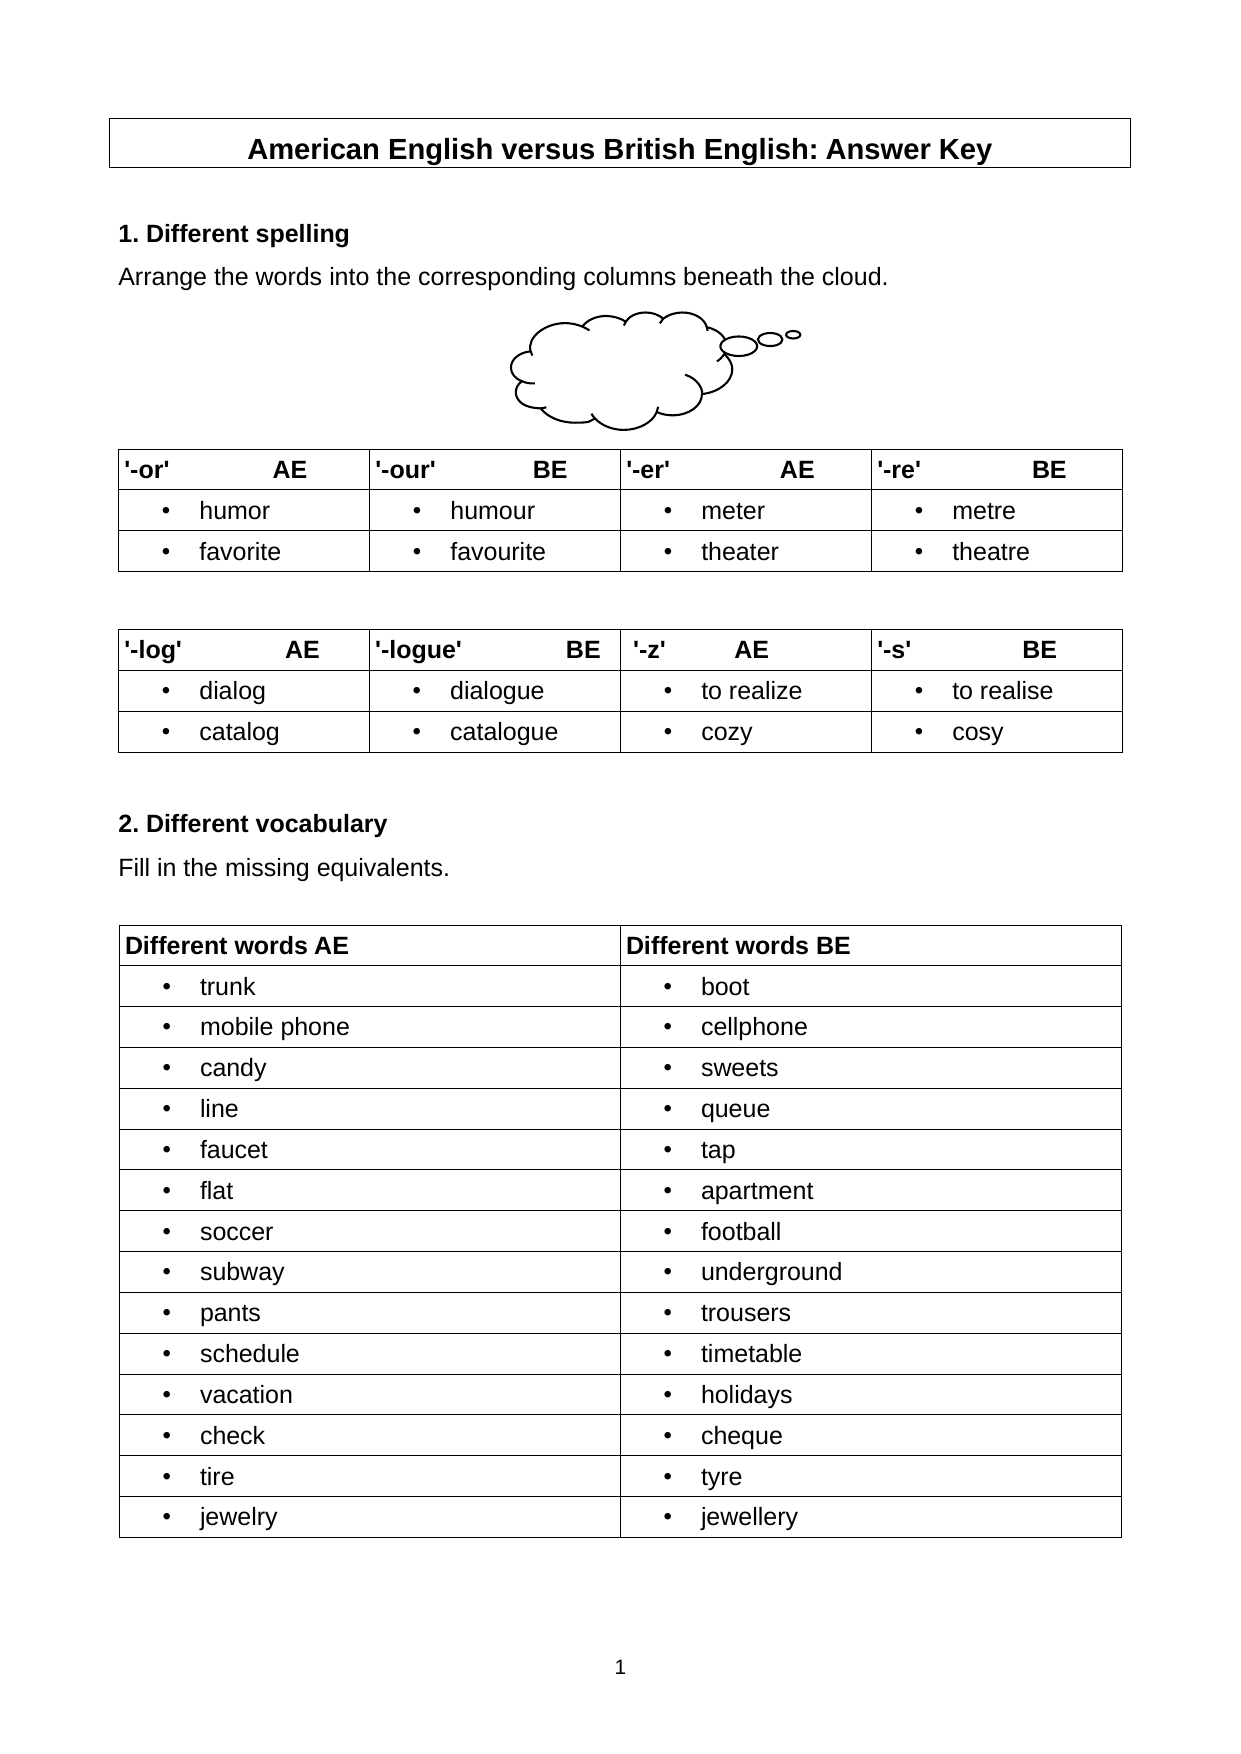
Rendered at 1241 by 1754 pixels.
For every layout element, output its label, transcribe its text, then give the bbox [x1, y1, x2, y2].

table_cell trunk [120, 966, 620, 1006]
table_cell sweets [621, 1048, 1121, 1088]
table_cell trousers [621, 1293, 1121, 1333]
table_cell dialogue [370, 671, 620, 711]
table_cell schedule [120, 1334, 620, 1373]
table_cell catalogue [370, 712, 620, 751]
table_cell tap [621, 1130, 1121, 1169]
table_cell theater [621, 531, 871, 571]
text American English versus British English: Answer Key [110, 119, 1130, 167]
table_cell jewelry [120, 1497, 620, 1537]
table_cell humor [119, 490, 369, 530]
table_cell underground [621, 1252, 1121, 1292]
table_cell mobile phone [120, 1007, 620, 1047]
table_header Different words AE [120, 926, 620, 965]
table_cell timetable [621, 1334, 1121, 1373]
table_cell theatre [872, 531, 1122, 571]
table_cell check [120, 1415, 620, 1455]
table_cell cheque [621, 1415, 1121, 1455]
table_header '-our' BE [370, 450, 620, 489]
table_header '-s' BE [872, 630, 1122, 670]
table_cell dialog [119, 671, 369, 711]
table_header '-re' BE [872, 450, 1122, 489]
text 2. Different vocabulary [118, 809, 1122, 838]
table_cell candy [120, 1048, 620, 1088]
table_header Different words BE [621, 926, 1121, 965]
table_cell line [120, 1089, 620, 1128]
table_cell subway [120, 1252, 620, 1292]
table_cell cozy [621, 712, 871, 751]
table_cell humour [370, 490, 620, 530]
table_header '-logue' BE [370, 630, 620, 670]
table_cell faucet [120, 1130, 620, 1169]
table_cell metre [872, 490, 1122, 530]
table_cell tire [120, 1456, 620, 1496]
table_cell flat [120, 1170, 620, 1210]
table_cell catalog [119, 712, 369, 751]
text Fill in the missing equivalents. [118, 853, 1122, 881]
table_cell cosy [872, 712, 1122, 751]
table_cell soccer [120, 1211, 620, 1251]
table_cell jewellery [621, 1497, 1121, 1537]
table_cell cellphone [621, 1007, 1121, 1047]
table_cell queue [621, 1089, 1121, 1128]
table_cell football [621, 1211, 1121, 1251]
table_cell tyre [621, 1456, 1121, 1496]
table_cell meter [621, 490, 871, 530]
table_cell apartment [621, 1170, 1121, 1210]
table_cell boot [621, 966, 1121, 1006]
table_cell to realise [872, 671, 1122, 711]
table_header '-z' AE [621, 630, 871, 670]
text Arrange the words into the corresponding columns beneath the cloud. [118, 262, 1122, 291]
table_cell holidays [621, 1375, 1121, 1414]
table_cell to realize [621, 671, 871, 711]
table_cell favourite [370, 531, 620, 571]
table_header '-log' AE [119, 630, 369, 670]
table_cell favorite [119, 531, 369, 571]
table_header '-er' AE [621, 450, 871, 489]
text 1. Different spelling [118, 219, 1122, 247]
table_cell pants [120, 1293, 620, 1333]
table_cell vacation [120, 1375, 620, 1414]
table_header '-or' AE [119, 450, 369, 489]
